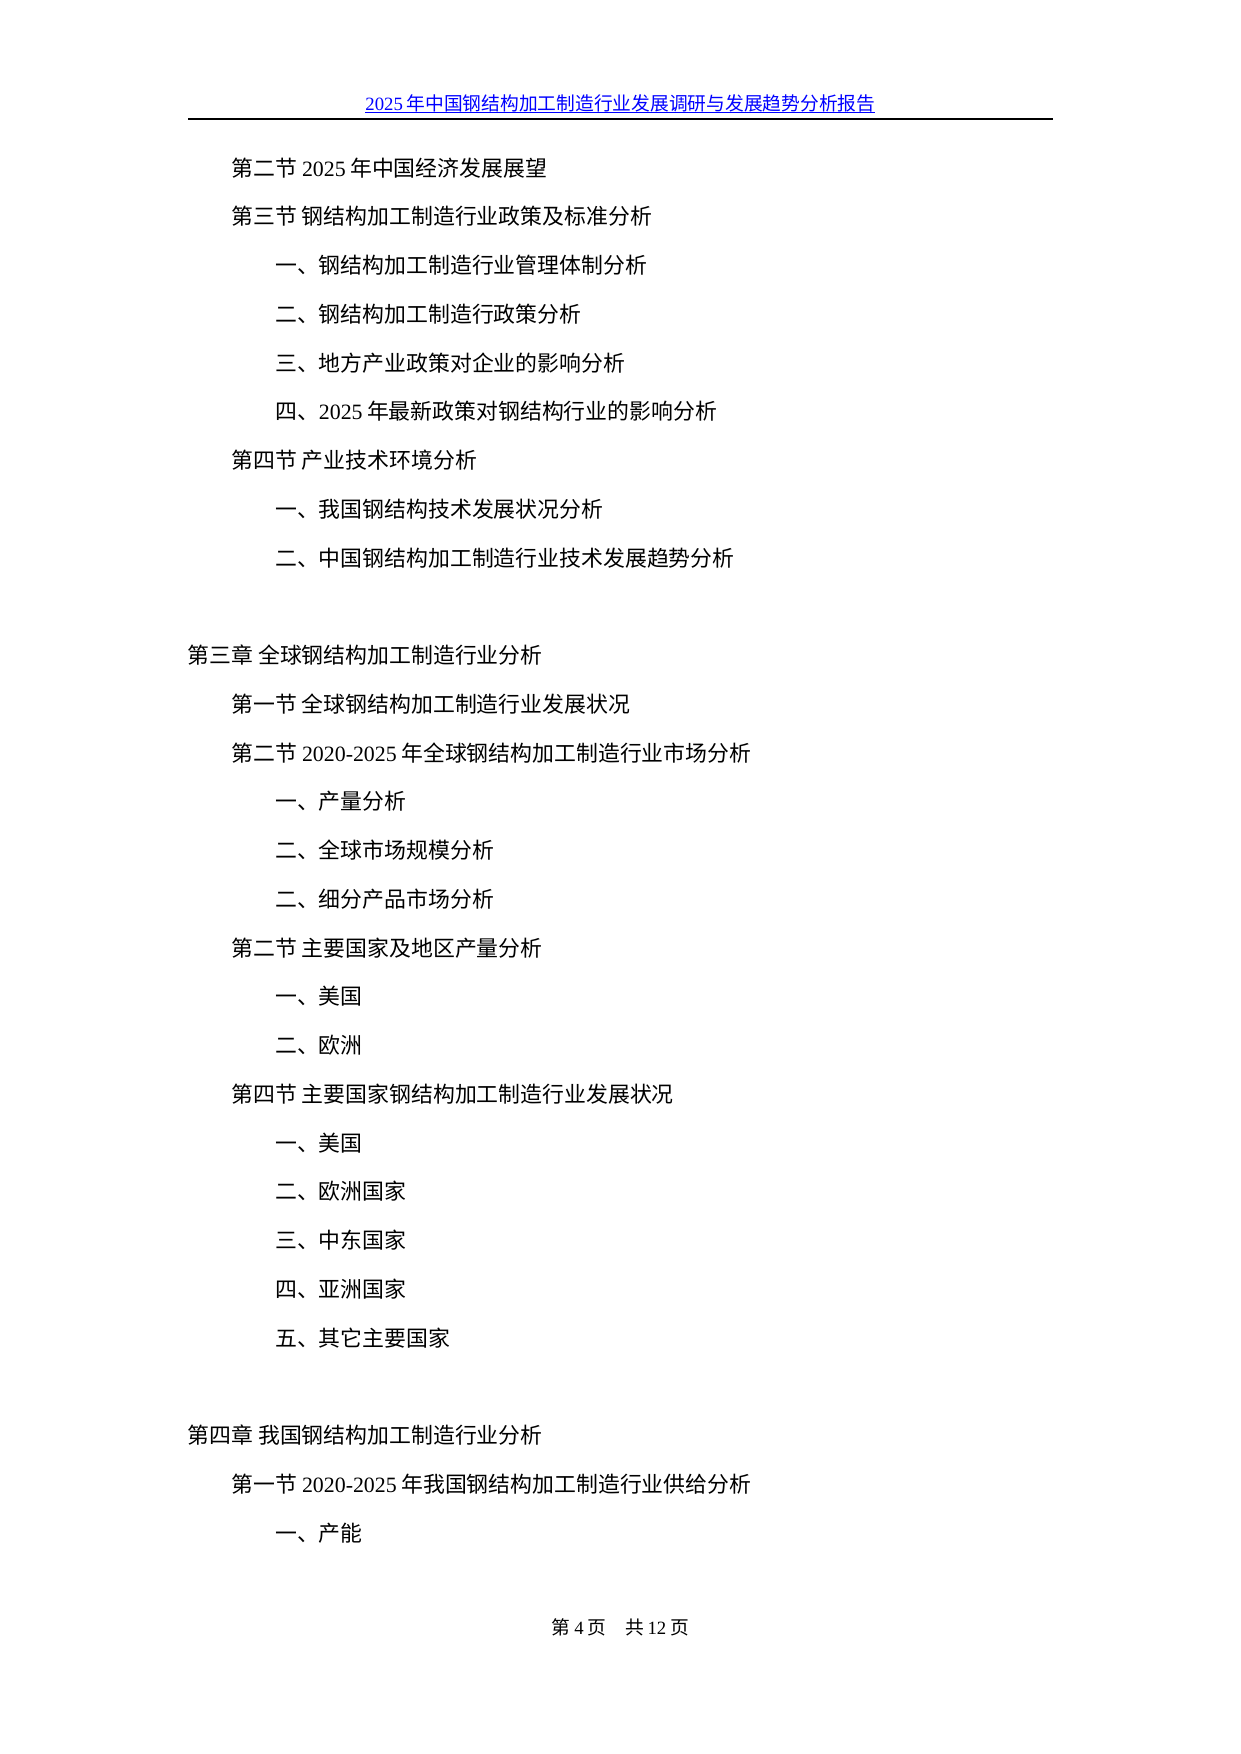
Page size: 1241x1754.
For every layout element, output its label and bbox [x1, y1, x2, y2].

text [187, 150, 1053, 1548]
